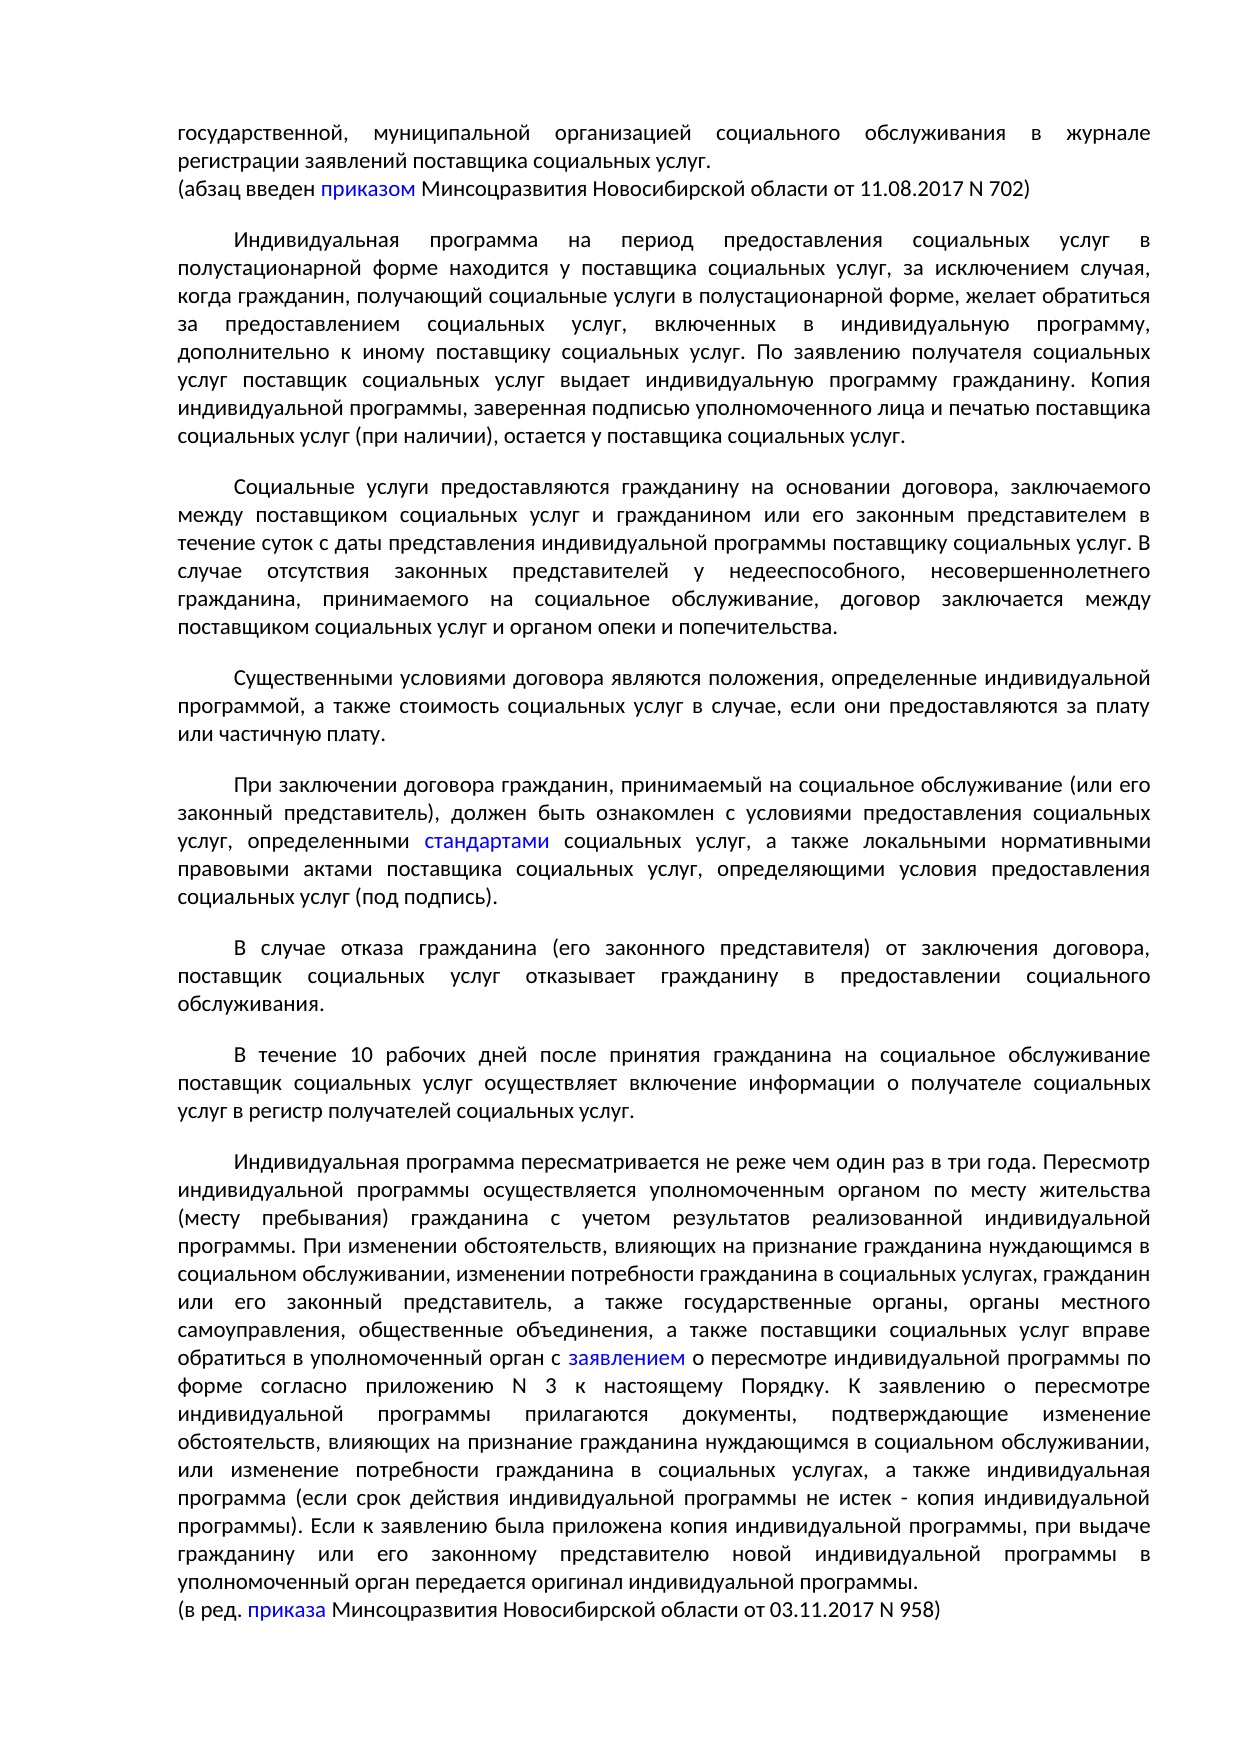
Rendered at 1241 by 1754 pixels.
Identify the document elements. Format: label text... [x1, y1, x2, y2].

text (абзац введен приказом Минсоцразвития Новосибирской области от 11.08.2017 N 702) [177, 174, 1152, 202]
text В случае отказа гражданина (его законного представителя) от заключения договора, поставщик социальных услуг отказывает гражданину в предоставлении социального обслуживания. [177, 933, 1152, 1017]
text Индивидуальная программа на период предоставления социальных услуг в полустационарной форме находится у поставщика социальных услуг, за исключением случая, когда гражданин, получающий социальные услуги в полустационарной форме, желает обратиться за предоставлением социальных услуг, включенных в индивидуальную программу, дополнительно к иному поставщику социальных услуг. По заявлению получателя социальных услуг поставщик социальных услуг выдает индивидуальную программу гражданину. Копия индивидуальной программы, заверенная подписью уполномоченного лица и печатью поставщика социальных услуг (при наличии), остается у поставщика социальных услуг. [177, 225, 1152, 449]
text Индивидуальная программа пересматривается не реже чем один раз в три года. Пересмотр индивидуальной программы осуществляется уполномоченным органом по месту жительства (месту пребывания) гражданина с учетом результатов реализованной индивидуальной программы. При изменении обстоятельств, влияющих на признание гражданина нуждающимся в социальном обслуживании, изменении потребности гражданина в социальных услугах, гражданин или его законный представитель, а также государственные органы, органы местного самоуправления, общественные объединения, а также поставщики социальных услуг вправе обратиться в уполномоченный орган с заявлением о пересмотре индивидуальной программы по форме согласно приложению N 3 к настоящему Порядку. К заявлению о пересмотре индивидуальной программы прилагаются документы, подтверждающие изменение обстоятельств, влияющих на признание гражданина нуждающимся в социальном обслуживании, или изменение потребности гражданина в социальных услугах, а также индивидуальная программа (если срок действия индивидуальной программы не истек - копия индивидуальной программы). Если к заявлению была приложена копия индивидуальной программы, при выдаче гражданину или его законному представителю новой индивидуальной программы в уполномоченный орган передается оригинал индивидуальной программы. [177, 1147, 1152, 1596]
text При заключении договора гражданин, принимаемый на социальное обслуживание (или его законный представитель), должен быть ознакомлен с условиями предоставления социальных услуг, определенными стандартами социальных услуг, а также локальными нормативными правовыми актами поставщика социальных услуг, определяющими условия предоставления социальных услуг (под подпись). [177, 770, 1152, 910]
text В течение 10 рабочих дней после принятия гражданина на социальное обслуживание поставщик социальных услуг осуществляет включение информации о получателе социальных услуг в регистр получателей социальных услуг. [177, 1040, 1152, 1124]
text Существенными условиями договора являются положения, определенные индивидуальной программой, а также стоимость социальных услуг в случае, если они предоставляются за плату или частичную плату. [177, 663, 1152, 747]
text (в ред. приказа Минсоцразвития Новосибирской области от 03.11.2017 N 958) [177, 1596, 1152, 1623]
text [177, 118, 1152, 174]
text Социальные услуги предоставляются гражданину на основании договора, заключаемого между поставщиком социальных услуг и гражданином или его законным представителем в течение суток с даты представления индивидуальной программы поставщику социальных услуг. В случае отсутствия законных представителей у недееспособного, несовершеннолетнего гражданина, принимаемого на социальное обслуживание, договор заключается между поставщиком социальных услуг и органом опеки и попечительства. [177, 472, 1152, 640]
